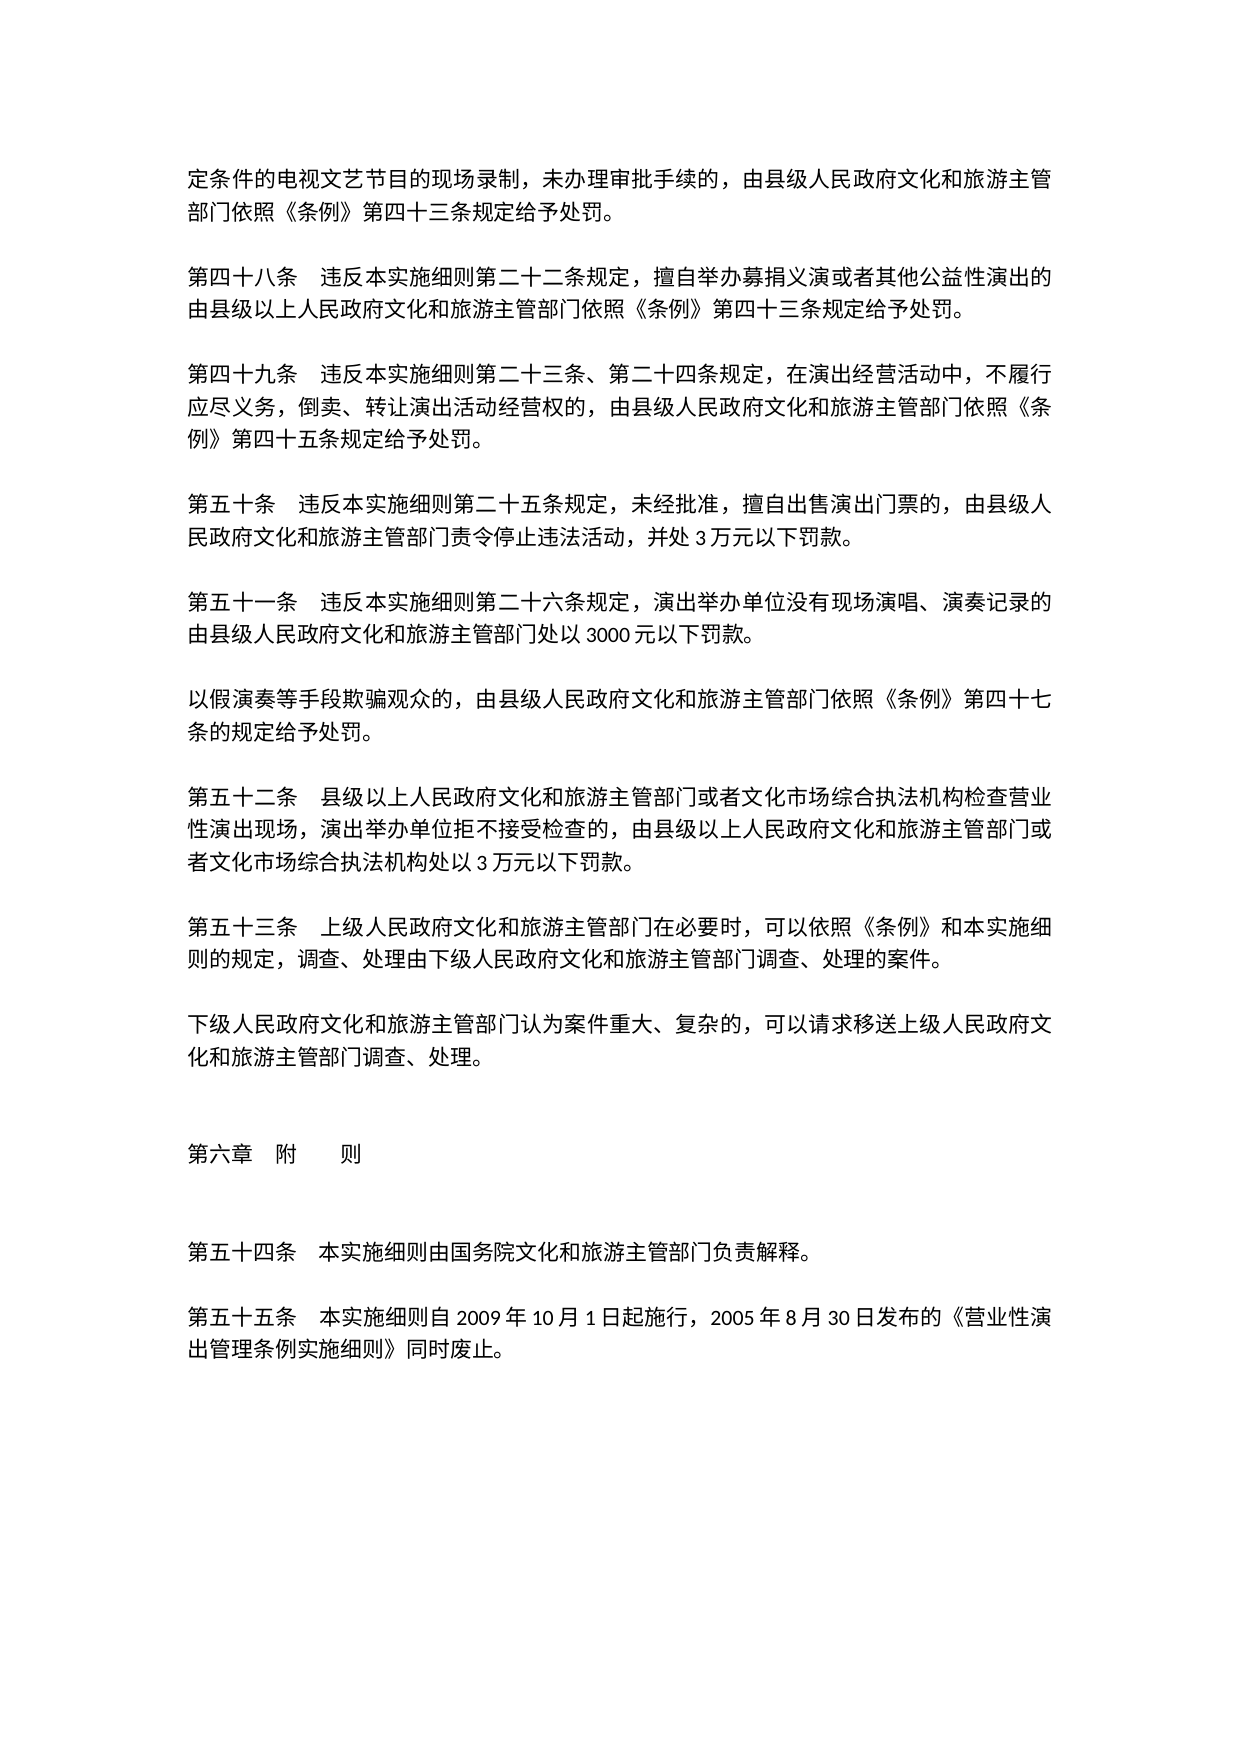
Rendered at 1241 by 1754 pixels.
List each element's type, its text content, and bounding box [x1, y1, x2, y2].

text 第六章 附 则 [187, 1137, 1053, 1169]
text 以假演奏等手段欺骗观众的，由县级人民政府文化和旅游主管部门依照《条例》第四十七条的规定给予处罚。 [187, 682, 1053, 747]
text 第五十二条 县级以上人民政府文化和旅游主管部门或者文化市场综合执法机构检查营业性演出现场，演出举办单位拒不接受检查的，由县级以上人民政府文化和旅游主管部门或者文化市场综合执法机构处以3万元以下罚款。 [187, 779, 1053, 877]
text 第五十条 违反本实施细则第二十五条规定，未经批准，擅自出售演出门票的，由县级人民政府文化和旅游主管部门责令停止违法活动，并处3万元以下罚款。 [187, 487, 1053, 552]
text 下级人民政府文化和旅游主管部门认为案件重大、复杂的，可以请求移送上级人民政府文化和旅游主管部门调查、处理。 [187, 1007, 1053, 1072]
text 第五十五条 本实施细则自2009年10月1日起施行，2005年8月30日发布的《营业性演出管理条例实施细则》同时废止。 [187, 1299, 1053, 1364]
text 第五十三条 上级人民政府文化和旅游主管部门在必要时，可以依照《条例》和本实施细则的规定，调查、处理由下级人民政府文化和旅游主管部门调查、处理的案件。 [187, 909, 1053, 974]
text 第四十九条 违反本实施细则第二十三条、第二十四条规定，在演出经营活动中，不履行应尽义务，倒卖、转让演出活动经营权的，由县级人民政府文化和旅游主管部门依照《条例》第四十五条规定给予处罚。 [187, 357, 1053, 454]
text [187, 162, 1053, 227]
text 第五十一条 违反本实施细则第二十六条规定，演出举办单位没有现场演唱、演奏记录的，由县级人民政府文化和旅游主管部门处以3000元以下罚款。 [187, 584, 1053, 649]
text 第五十四条 本实施细则由国务院文化和旅游主管部门负责解释。 [187, 1234, 1053, 1267]
text 第四十八条 违反本实施细则第二十二条规定，擅自举办募捐义演或者其他公益性演出的，由县级以上人民政府文化和旅游主管部门依照《条例》第四十三条规定给予处罚。 [187, 259, 1053, 324]
